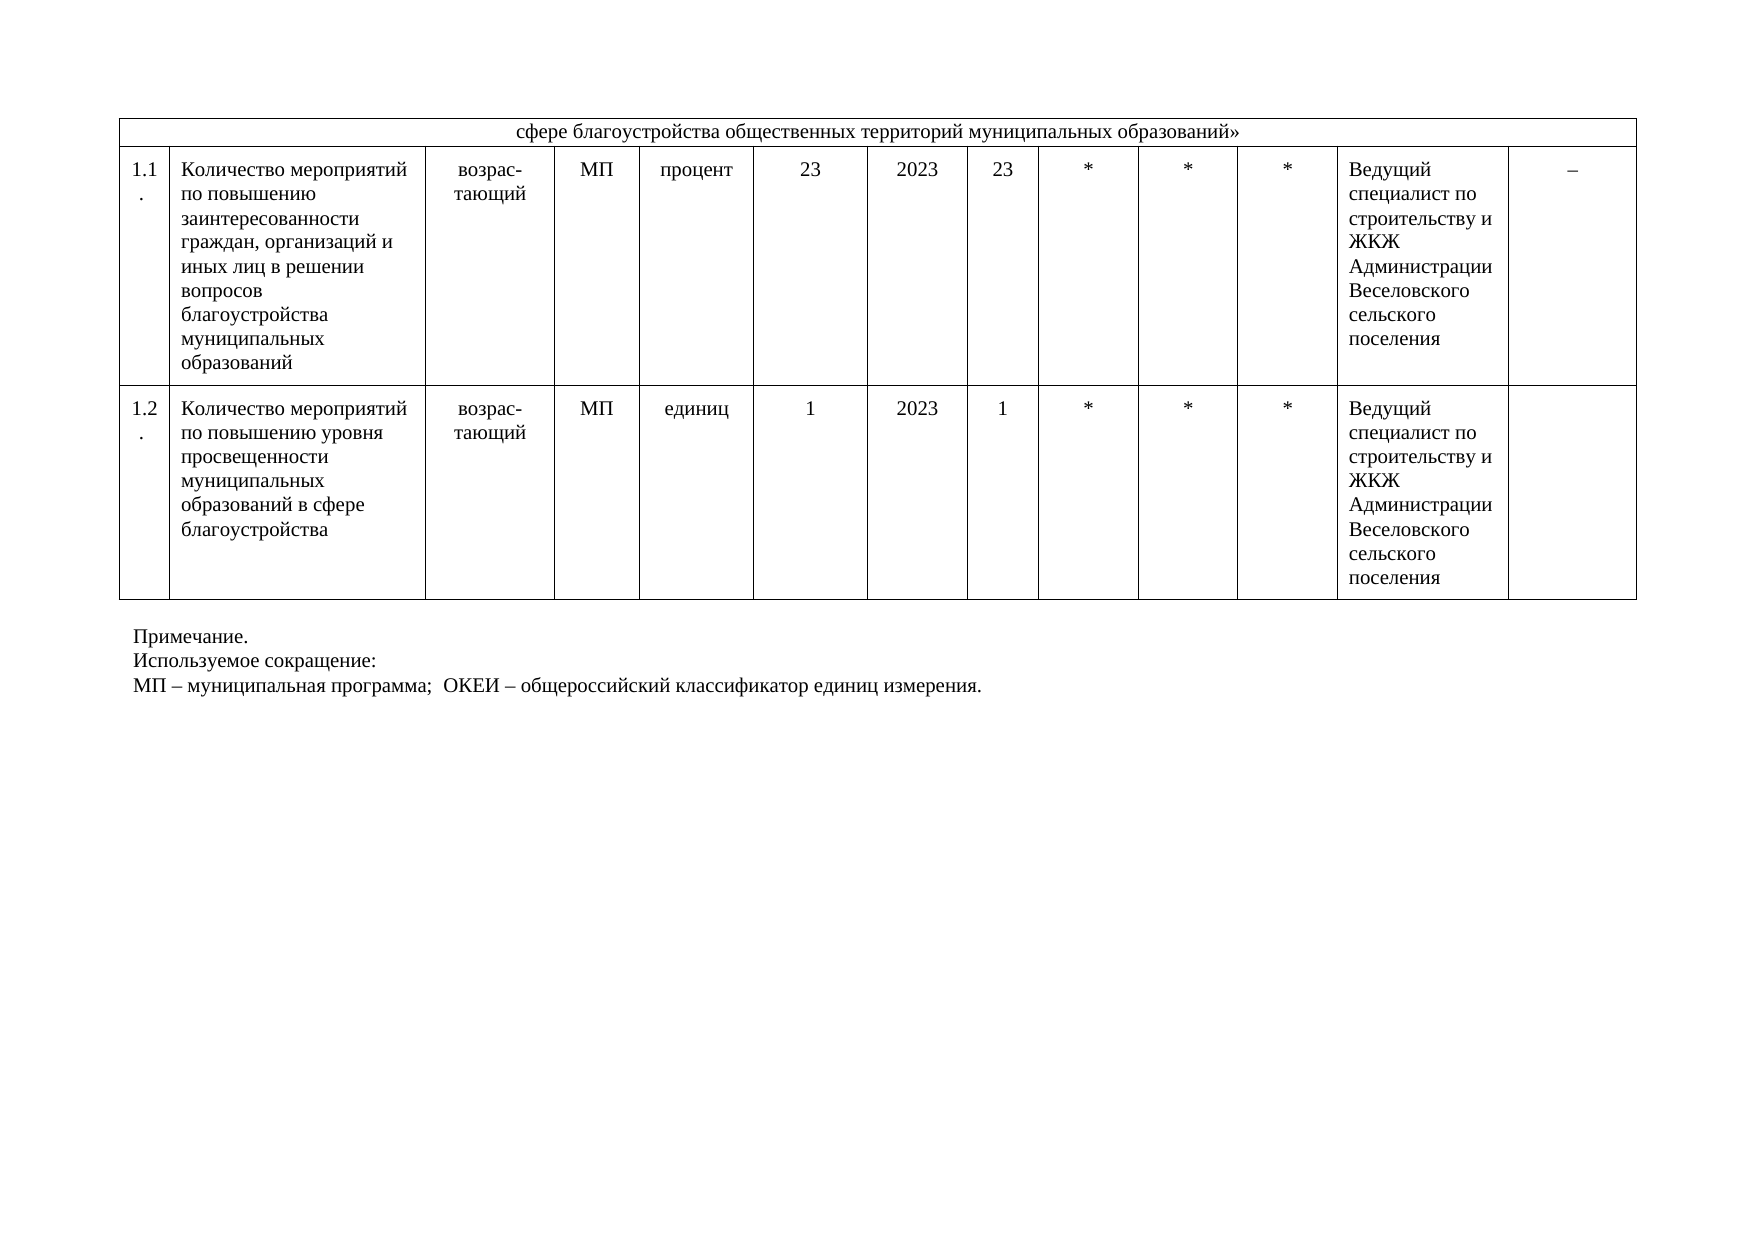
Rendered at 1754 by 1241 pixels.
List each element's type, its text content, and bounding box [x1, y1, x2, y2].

table_cell МП [555, 386, 639, 599]
text Используемое сокращение: [59, 648, 1697, 672]
table_cell * [1039, 386, 1138, 599]
table_cell * [1039, 147, 1138, 384]
table_cell 2023 [868, 147, 967, 384]
table_cell 1 [754, 386, 867, 599]
table_cell возрас-тающий [426, 386, 554, 599]
table_cell 23 [968, 147, 1038, 384]
table_cell [1509, 386, 1636, 599]
text МП – муниципальная программа; ОКЕИ – общероссийский классификатор единиц измерения. [59, 672, 1697, 697]
table_cell * [1139, 386, 1237, 599]
table_cell * [1238, 147, 1337, 384]
table_cell возрас-тающий [426, 147, 554, 384]
table_cell 23 [754, 147, 867, 384]
table_cell процент [640, 147, 753, 384]
table_cell 2023 [868, 386, 967, 599]
table_cell – [1509, 147, 1636, 384]
table_cell Ведущий специалист по строительству и ЖКЖ Администрации Веселовского сельского поселения [1338, 386, 1508, 599]
table_cell 1 [968, 386, 1038, 599]
table_cell Ведущий специалист по строительству и ЖКЖ Администрации Веселовского сельского поселения [1338, 147, 1508, 384]
table_cell 1.2. [120, 386, 169, 599]
table_cell 1.1. [120, 147, 169, 384]
table_cell единиц [640, 386, 753, 599]
table_cell Количество мероприятий по повышению заинтересованности граждан, организаций и иных лиц в решении вопросов благоустройства муниципальных образований [170, 147, 425, 384]
text Примечание. [59, 624, 1697, 648]
table_cell МП [555, 147, 639, 384]
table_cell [120, 119, 1636, 146]
table_cell * [1139, 147, 1237, 384]
table_cell * [1238, 386, 1337, 599]
table_cell Количество мероприятий по повышению уровня просвещенности муниципальных образований в сфере благоустройства [170, 386, 425, 599]
